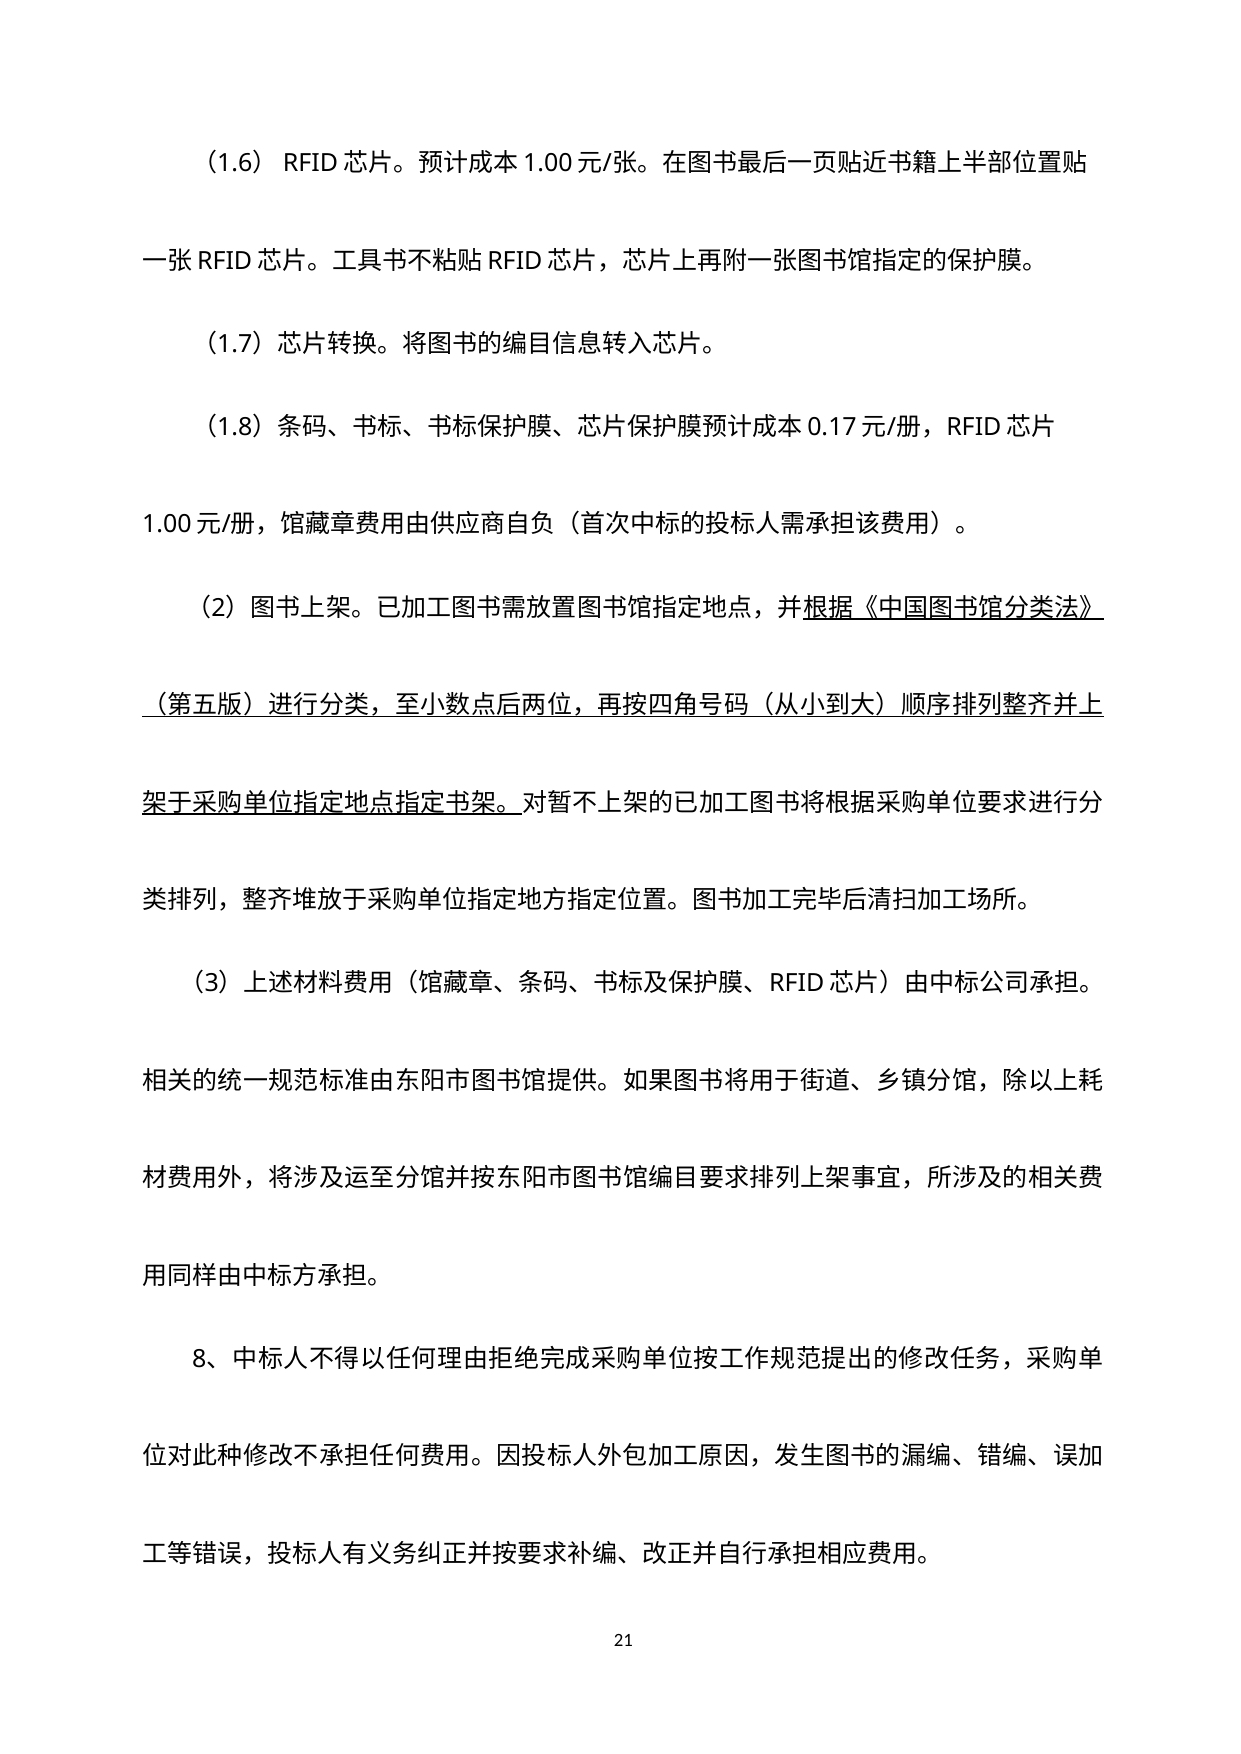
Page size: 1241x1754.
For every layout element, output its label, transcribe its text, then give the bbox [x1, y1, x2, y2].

text （1.6） RFID芯片。预计成本1.00元/张。在图书最后一页贴近书籍上半部位置贴一张RFID芯片。工具书不粘贴RFID芯片，芯片上再附一张图书馆指定的保护膜。 [142, 128, 1098, 291]
text （2）图书上架。已加工图书需放置图书馆指定地点，并根据《中国图书馆分类法》（第五版）进行分类，至小数点后两位，再按四角号码（从小到大）顺序排列整齐并上架于采购单位指定地点指定书架。对暂不上架的已加工图书将根据采购单位要求进行分类排列，整齐堆放于采购单位指定地方指定位置。图书加工完毕后清扫加工场所。 [142, 573, 1104, 716]
text （1.8）条码、书标、书标保护膜、芯片保护膜预计成本0.17元/册，RFID芯片1.00元/册，馆藏章费用由供应商自负（首次中标的投标人需承担该费用）。 [142, 392, 1098, 554]
text （1.7）芯片转换。将图书的编目信息转入芯片。 [142, 309, 1098, 374]
text 8、中标人不得以任何理由拒绝完成采购单位按工作规范提出的修改任务，采购单位对此种修改不承担任何费用。因投标人外包加工原因，发生图书的漏编、错编、误加工等错误，投标人有义务纠正并按要求补编、改正并自行承担相应费用。 [142, 1324, 1104, 1584]
text （3）上述材料费用（馆藏章、条码、书标及保护膜、RFID芯片）由中标公司承担。相关的统一规范标准由东阳市图书馆提供。如果图书将用于街道、乡镇分馆，除以上耗材费用外，将涉及运至分馆并按东阳市图书馆编目要求排列上架事宜，所涉及的相关费用同样由中标方承担。 [142, 948, 1104, 1306]
text （2）图书上架。已加工图书需放置图书馆指定地点，并根据《中国图书馆分类法》（第五版）进行分类，至小数点后两位，再按四角号码（从小到大）顺序排列整齐并上架于采购单位指定地点指定书架。对暂不上架的已加工图书将根据采购单位要求进行分类排列，整齐堆放于采购单位指定地方指定位置。图书加工完毕后清扫加工场所。 [142, 717, 1104, 930]
